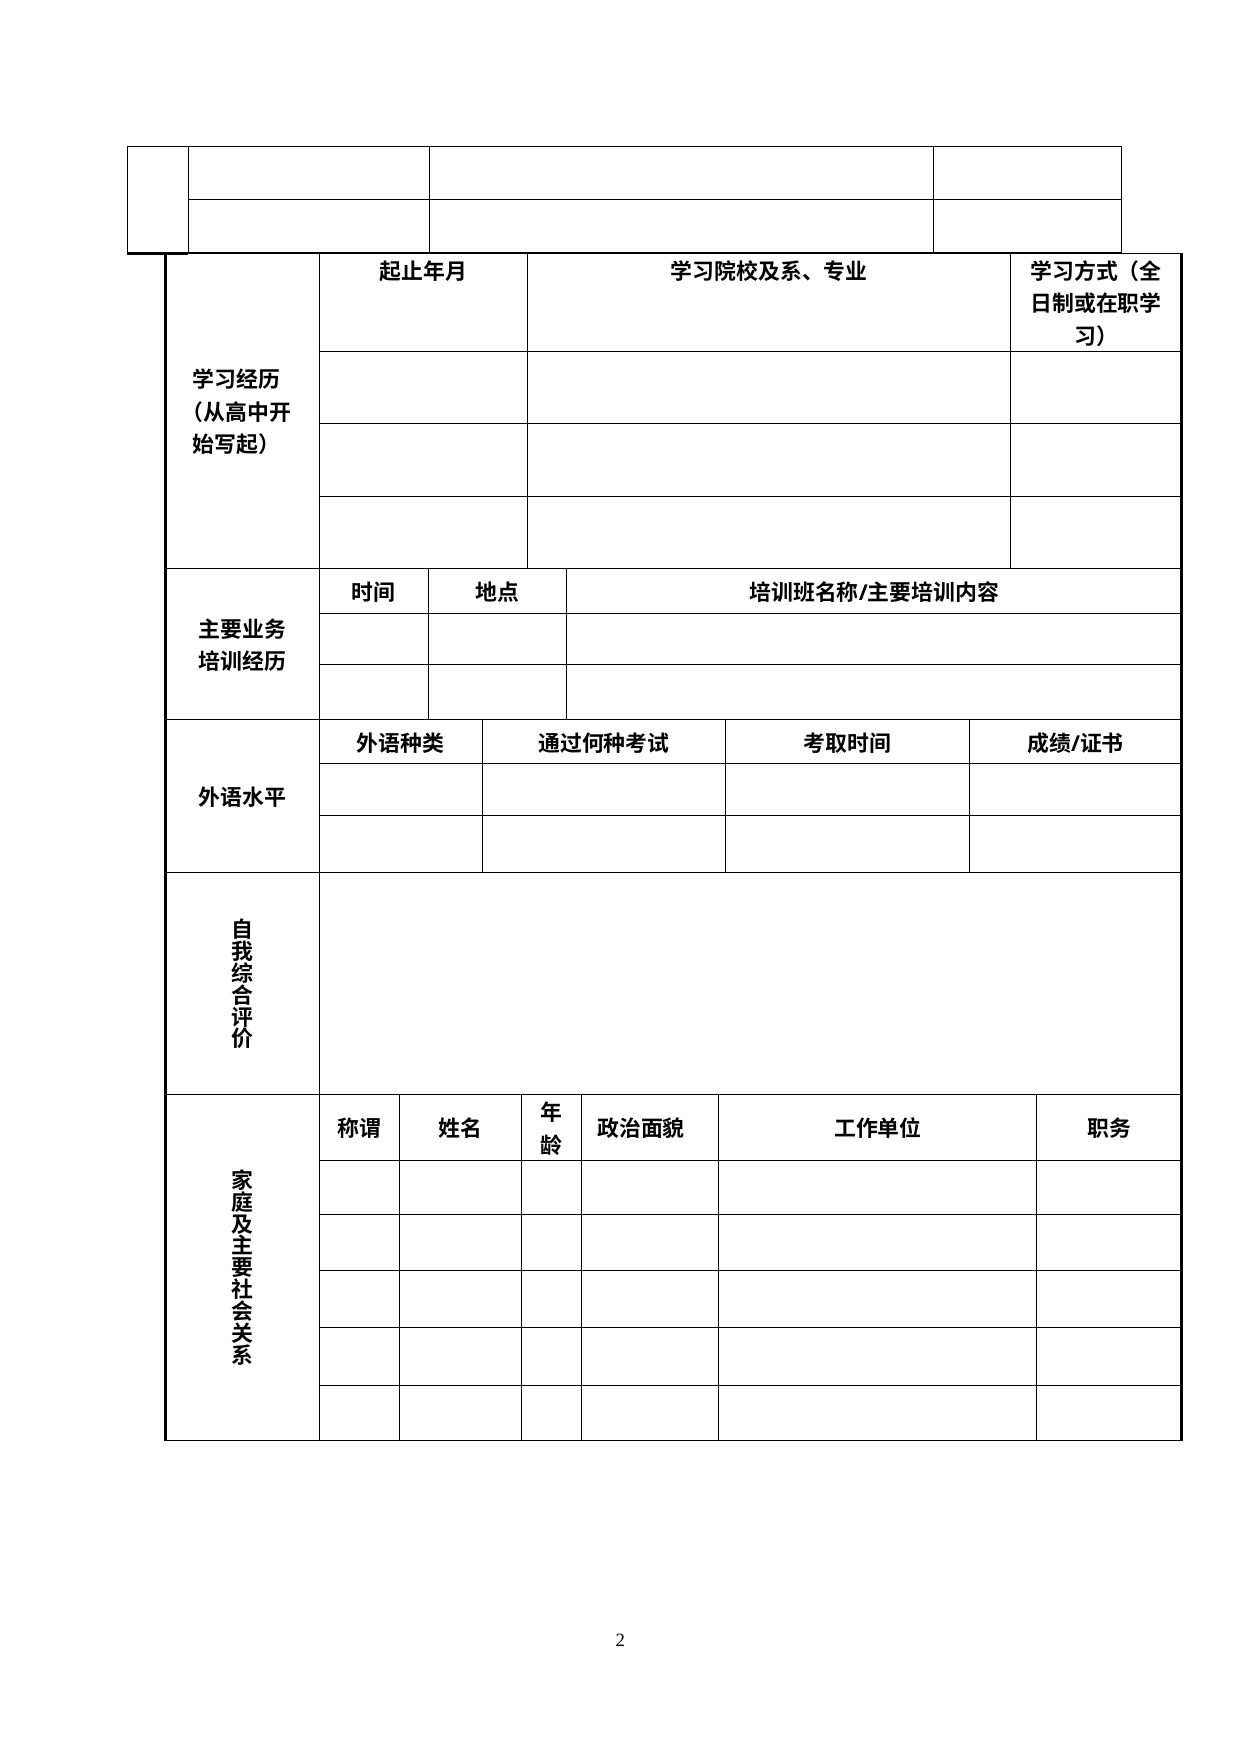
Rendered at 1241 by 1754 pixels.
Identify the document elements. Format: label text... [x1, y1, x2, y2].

table_cell [522, 1386, 581, 1440]
table_cell [483, 816, 725, 872]
table_cell [400, 1328, 521, 1384]
table_cell [567, 665, 1180, 719]
table_cell 时间 [320, 569, 428, 612]
table_cell [1037, 1386, 1180, 1440]
table_cell [528, 424, 1010, 496]
table_cell [719, 1161, 1036, 1213]
table_cell 职务 [1037, 1095, 1180, 1160]
table_cell [320, 873, 1180, 1094]
table_header 学习院校及系、专业 [528, 254, 1010, 351]
table_cell 考取时间 [726, 720, 969, 763]
table_cell [522, 1328, 581, 1384]
table_cell [934, 200, 1121, 252]
table_cell [320, 665, 428, 719]
table_cell 成绩/证书 [970, 720, 1180, 763]
table_cell [1037, 1215, 1180, 1270]
table_cell [934, 147, 1121, 199]
table_cell 外语种类 [320, 720, 482, 763]
table_cell [320, 352, 527, 423]
table_cell [430, 200, 933, 252]
table_cell [528, 352, 1010, 423]
table_cell [567, 614, 1180, 663]
table_cell 外语水平 [167, 720, 319, 872]
table_cell [320, 1161, 399, 1213]
table_cell [430, 147, 933, 199]
table_cell 培训班名称/主要培训内容 [567, 569, 1180, 612]
table_cell [582, 1386, 718, 1440]
table_cell 政治面貌 [582, 1095, 718, 1160]
table_cell [320, 764, 482, 814]
table_cell [528, 497, 1010, 568]
table_header 起止年月 [320, 254, 527, 351]
table_cell [429, 665, 566, 719]
table_cell [582, 1161, 718, 1213]
table_cell [582, 1328, 718, 1384]
table_cell [582, 1215, 718, 1270]
table_cell [719, 1386, 1036, 1440]
table_cell 通过何种考试 [483, 720, 725, 763]
table_cell [970, 816, 1180, 872]
table_cell [429, 614, 566, 663]
table_cell [320, 424, 527, 496]
table_cell [483, 764, 725, 814]
table_cell [320, 1215, 399, 1270]
table_cell [522, 1161, 581, 1213]
table_cell [719, 1328, 1036, 1384]
table_cell [320, 1386, 399, 1440]
table_cell [726, 764, 969, 814]
table_cell 姓名 [400, 1095, 521, 1160]
table_cell [189, 147, 429, 199]
table_cell [400, 1271, 521, 1327]
table_cell [1011, 424, 1180, 496]
table_cell [719, 1271, 1036, 1327]
table_cell 称谓 [320, 1095, 399, 1160]
table_cell [726, 816, 969, 872]
table_cell 主要业务 培训经历 [167, 569, 319, 719]
table_cell [400, 1386, 521, 1440]
table_cell 自我综合评价 [167, 873, 319, 1094]
table_cell [320, 497, 527, 568]
table_cell [970, 764, 1180, 814]
table_header 学习经历 （从高中开始写起） [167, 254, 319, 568]
table_cell [400, 1215, 521, 1270]
table_cell [522, 1215, 581, 1270]
table_cell [522, 1271, 581, 1327]
table_cell 地点 [429, 569, 566, 612]
table_cell 工作单位 [719, 1095, 1036, 1160]
table_cell [582, 1271, 718, 1327]
table_cell [1011, 497, 1180, 568]
table_cell [400, 1161, 521, 1213]
table_cell [320, 1328, 399, 1384]
table_cell [1037, 1271, 1180, 1327]
table_cell [1011, 352, 1180, 423]
table_cell [1037, 1328, 1180, 1384]
table_cell [320, 816, 482, 872]
table_header 学习方式（全日制或在职学习） [1011, 254, 1180, 351]
table_cell [189, 200, 429, 252]
table_cell [320, 614, 428, 663]
table_cell 年龄 [522, 1095, 581, 1160]
table_cell [320, 1271, 399, 1327]
table_cell 家庭及主要社会关系 [167, 1095, 319, 1440]
table_cell [719, 1215, 1036, 1270]
table_cell [1037, 1161, 1180, 1213]
